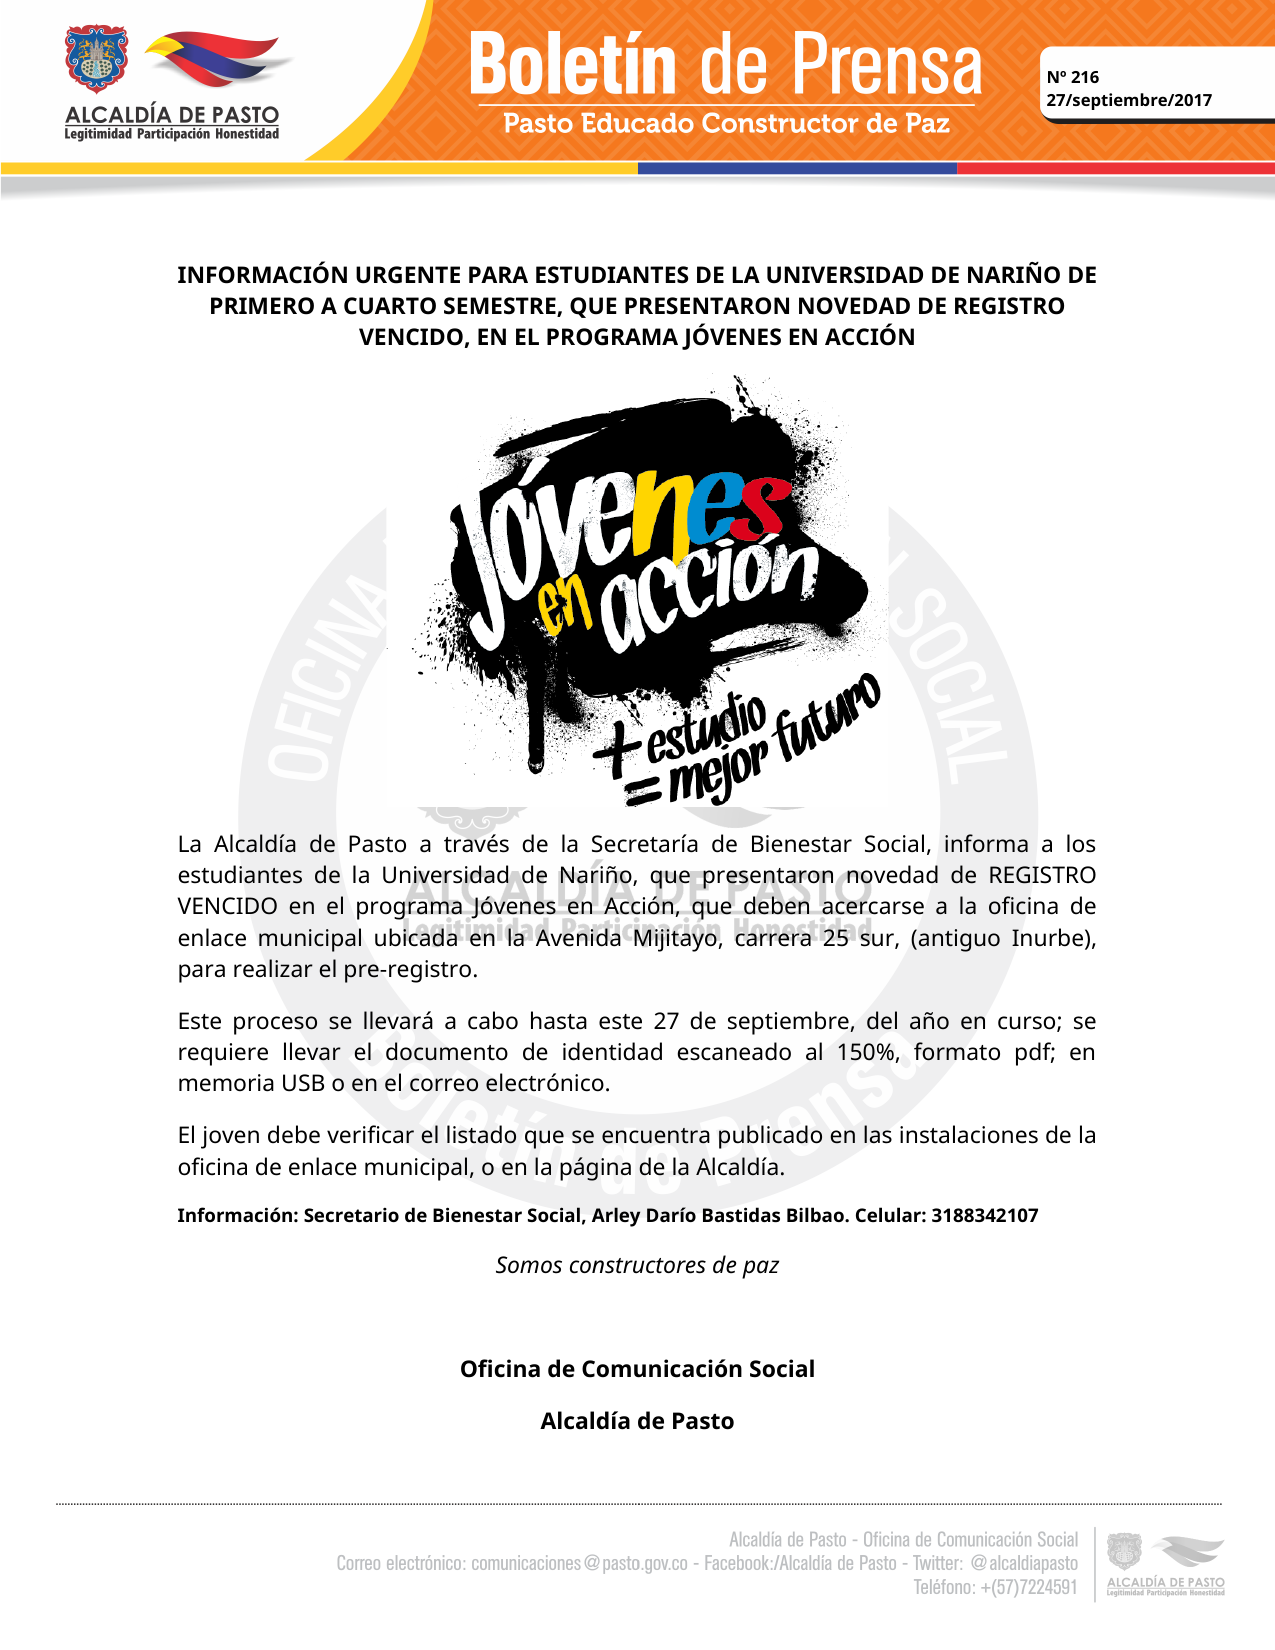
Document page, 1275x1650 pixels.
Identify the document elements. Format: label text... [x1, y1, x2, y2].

picture [0, 0, 1275, 1643]
text El joven debe verificar el listado que se encuentra publicado en las instalaciones de la oficina de enlace municipal, o en la página de la Alcaldía. [177, 1119, 1098, 1182]
text Este proceso se llevará a cabo hasta este 27 de septiembre, del año en curso; se requiere llevar el documento de identidad escaneado al 150%, formato pdf; en memoria USB o en el correo electrónico. [177, 1005, 1098, 1098]
text Información: Secretario de Bienestar Social, Arley Darío Bastidas Bilbao. Celular: 3188342107 [177, 1203, 1098, 1228]
text Somos constructores de paz [177, 1249, 1098, 1280]
text Oficina de Comunicación Social [177, 1353, 1098, 1384]
text INFORMACIÓN URGENTE PARA ESTUDIANTES DE LA UNIVERSIDAD DE NARIÑO DE PRIMERO A CUARTO SEMESTRE, QUE PRESENTARON NOVEDAD DE REGISTRO VENCIDO, EN EL PROGRAMA JÓVENES EN ACCIÓN [177, 259, 1098, 353]
text La Alcaldía de Pasto a través de la Secretaría de Bienestar Social, informa a los estudiantes de la Universidad de Nariño, que presentaron novedad de REGISTRO VENCIDO en el programa Jóvenes en Acción, que deben acercarse a la oficina de enlace municipal ubicada en la Avenida Mijitayo, carrera 25 sur, (antiguo Inurbe), para realizar el pre-registro. [177, 828, 1098, 984]
text Alcaldía de Pasto [177, 1405, 1098, 1437]
